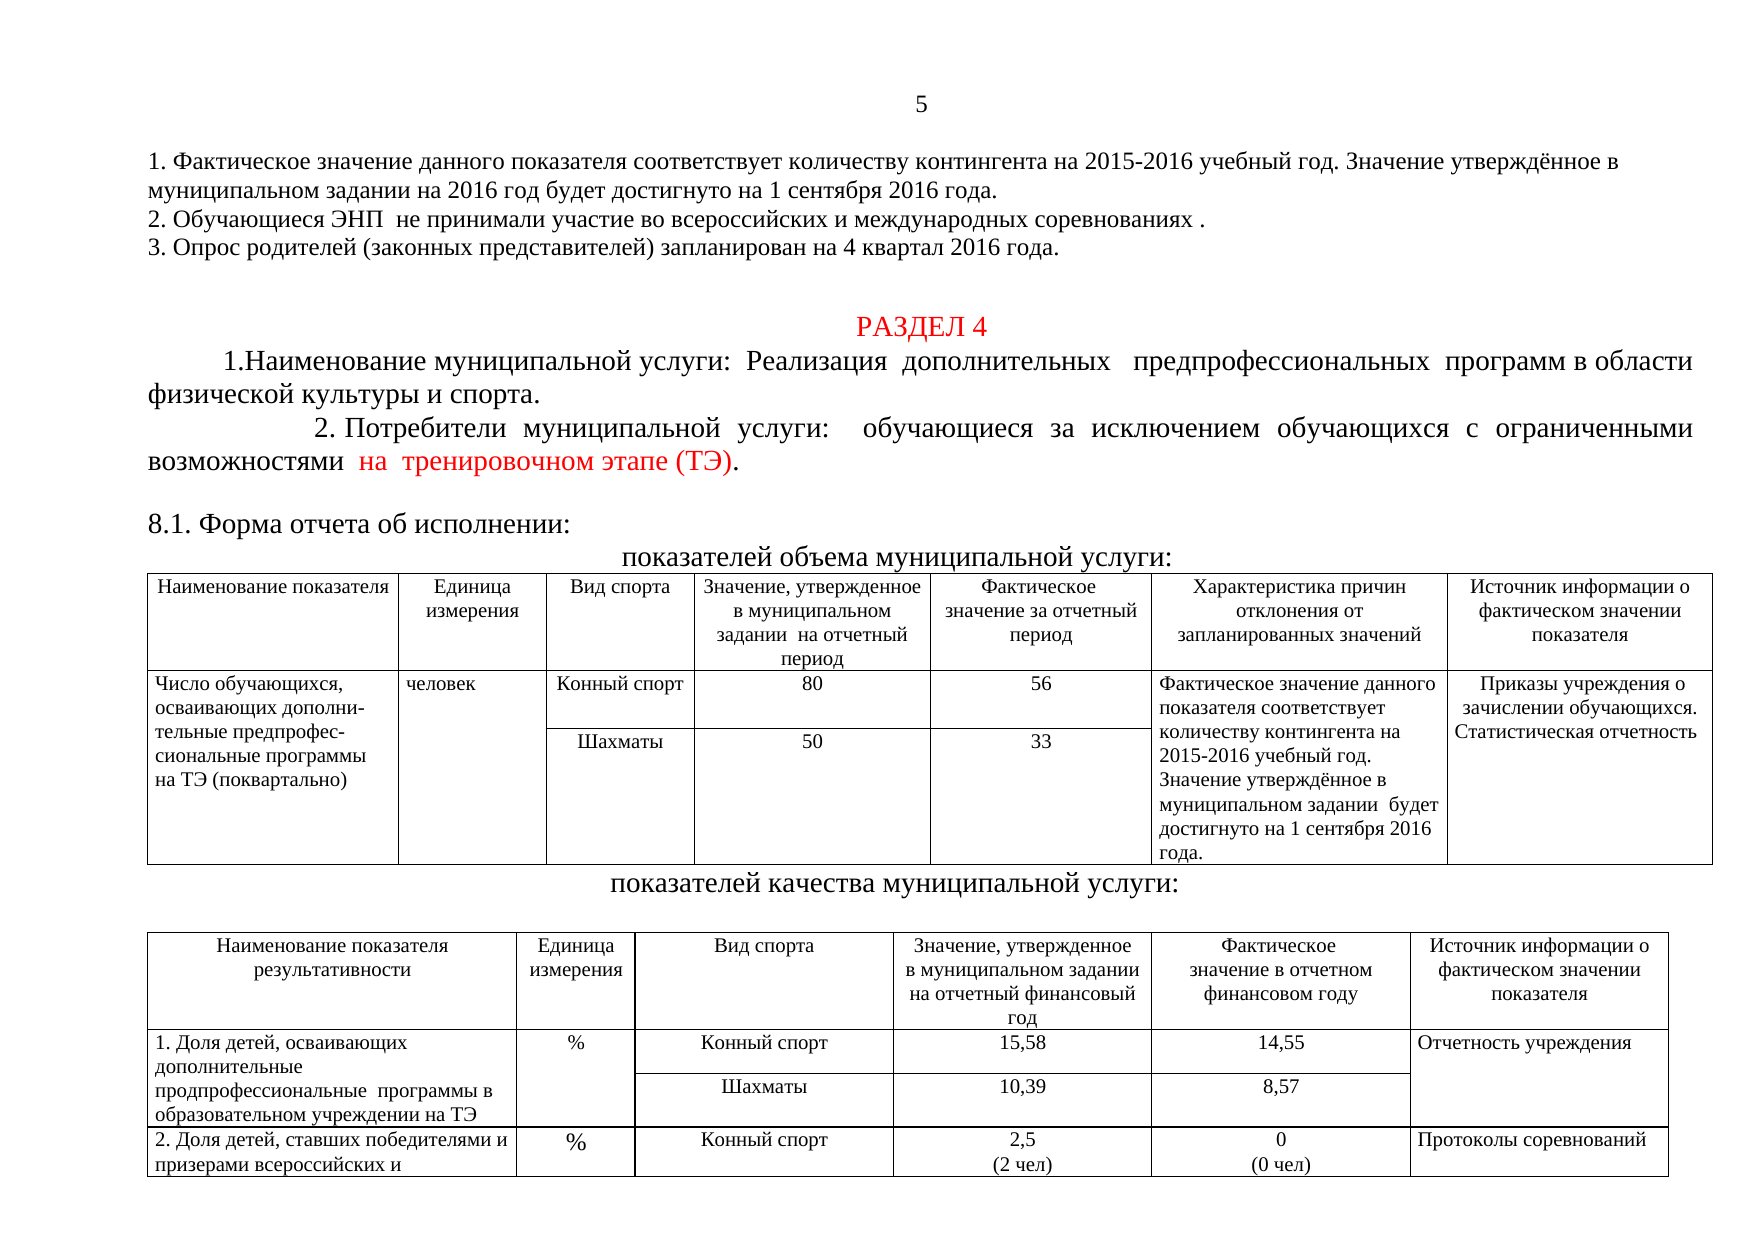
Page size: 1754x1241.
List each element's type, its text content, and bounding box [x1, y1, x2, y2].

text 1. Фактическое значение данного показателя соответствует количеству контингента на 2015-2016 учебный год. Значение утверждённое в муниципальном задании на 2016 год будет достигнуто на 1 сентября 2016 года. [148, 146, 1695, 204]
text 2. Обучающиеся ЭНП не принимали участие во всероссийских и международных соревнованиях . [148, 204, 1695, 232]
table_header Значение, утвержденное в муниципальном задании на отчетный финансовый год [894, 933, 1151, 1029]
table_cell Конный спорт [547, 671, 694, 728]
table_header Единица измерения [517, 933, 634, 1029]
table_cell Конный спорт [636, 1128, 893, 1176]
table_cell 0 (0 чел) [1152, 1128, 1410, 1176]
table_cell человек [399, 671, 546, 864]
text 8.1. Форма отчета об исполнении: [148, 506, 1695, 539]
table_header Фактическое значение за отчетный период [931, 574, 1151, 670]
table_cell 50 [695, 729, 930, 864]
table_cell Отчетность учреждения [1411, 1030, 1668, 1126]
table_header Значение, утвержденное в муниципальном задании на отчетный период [695, 574, 930, 670]
table_cell 1. Доля детей, осваивающих дополнительные продпрофессиональные программы в образовательном учреждении на ТЭ [148, 1030, 516, 1126]
table_cell 2,5 (2 чел) [894, 1128, 1151, 1176]
table_cell 56 [931, 671, 1151, 728]
table_header Источник информации о фактическом значении показателя [1411, 933, 1668, 1029]
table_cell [1411, 1128, 1668, 1176]
table_header Единица измерения [399, 574, 546, 670]
table_cell 80 [695, 671, 930, 728]
table_cell 10,39 [894, 1074, 1151, 1126]
table_cell Конный спорт [636, 1030, 893, 1073]
table_cell 14,55 [1152, 1030, 1410, 1073]
table_cell Шахматы [636, 1074, 893, 1126]
table_cell 8,57 [1152, 1074, 1410, 1126]
table_cell 15,58 [894, 1030, 1151, 1073]
table_header Характеристика причин отклонения от запланированных значений [1152, 574, 1447, 670]
table_header Вид спорта [547, 574, 694, 670]
text показателей объема муниципальной услуги: [148, 539, 1695, 573]
table_cell 33 [931, 729, 1151, 864]
table_header Источник информации о фактическом значении показателя [1448, 574, 1712, 670]
table_cell Фактическое значение данного показателя соответствует количеству контингента на 2015-2016 учебный год. Значение утверждённое в муниципальном задании будет достигнуто на 1 сентября 2016 года. [1152, 671, 1447, 864]
text 2. Потребители муниципальной услуги: обучающиеся за исключением обучающихся с ограниченными возможностями на тренировочном этапе (ТЭ). [148, 410, 1695, 477]
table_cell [148, 1128, 516, 1176]
table_header Фактическое значение в отчетном финансовом году [1152, 933, 1410, 1029]
text 1.Наименование муниципальной услуги: Реализация дополнительных предпрофессиональных программ в области физической культуры и спорта. [148, 343, 1695, 410]
table_cell Шахматы [547, 729, 694, 864]
table_header Наименование показателя результативности [148, 933, 516, 1029]
text 3. Опрос родителей (законных представителей) запланирован на 4 квартал 2016 года. [148, 232, 1695, 261]
table_cell Приказы учреждения о зачислении обучающихся. Статистическая отчетность [1448, 671, 1712, 864]
table_cell % [517, 1030, 634, 1126]
text РАЗДЕЛ 4 [148, 309, 1695, 343]
text показателей качества муниципальной услуги: [148, 865, 1695, 898]
table_header Вид спорта [636, 933, 893, 1029]
table_cell % [517, 1128, 634, 1176]
table_header Наименование показателя [148, 574, 398, 670]
table_cell Число обучающихся, осваивающих дополни-тельные предпрофес-сиональные программы на ТЭ (поквартально) [148, 671, 398, 864]
